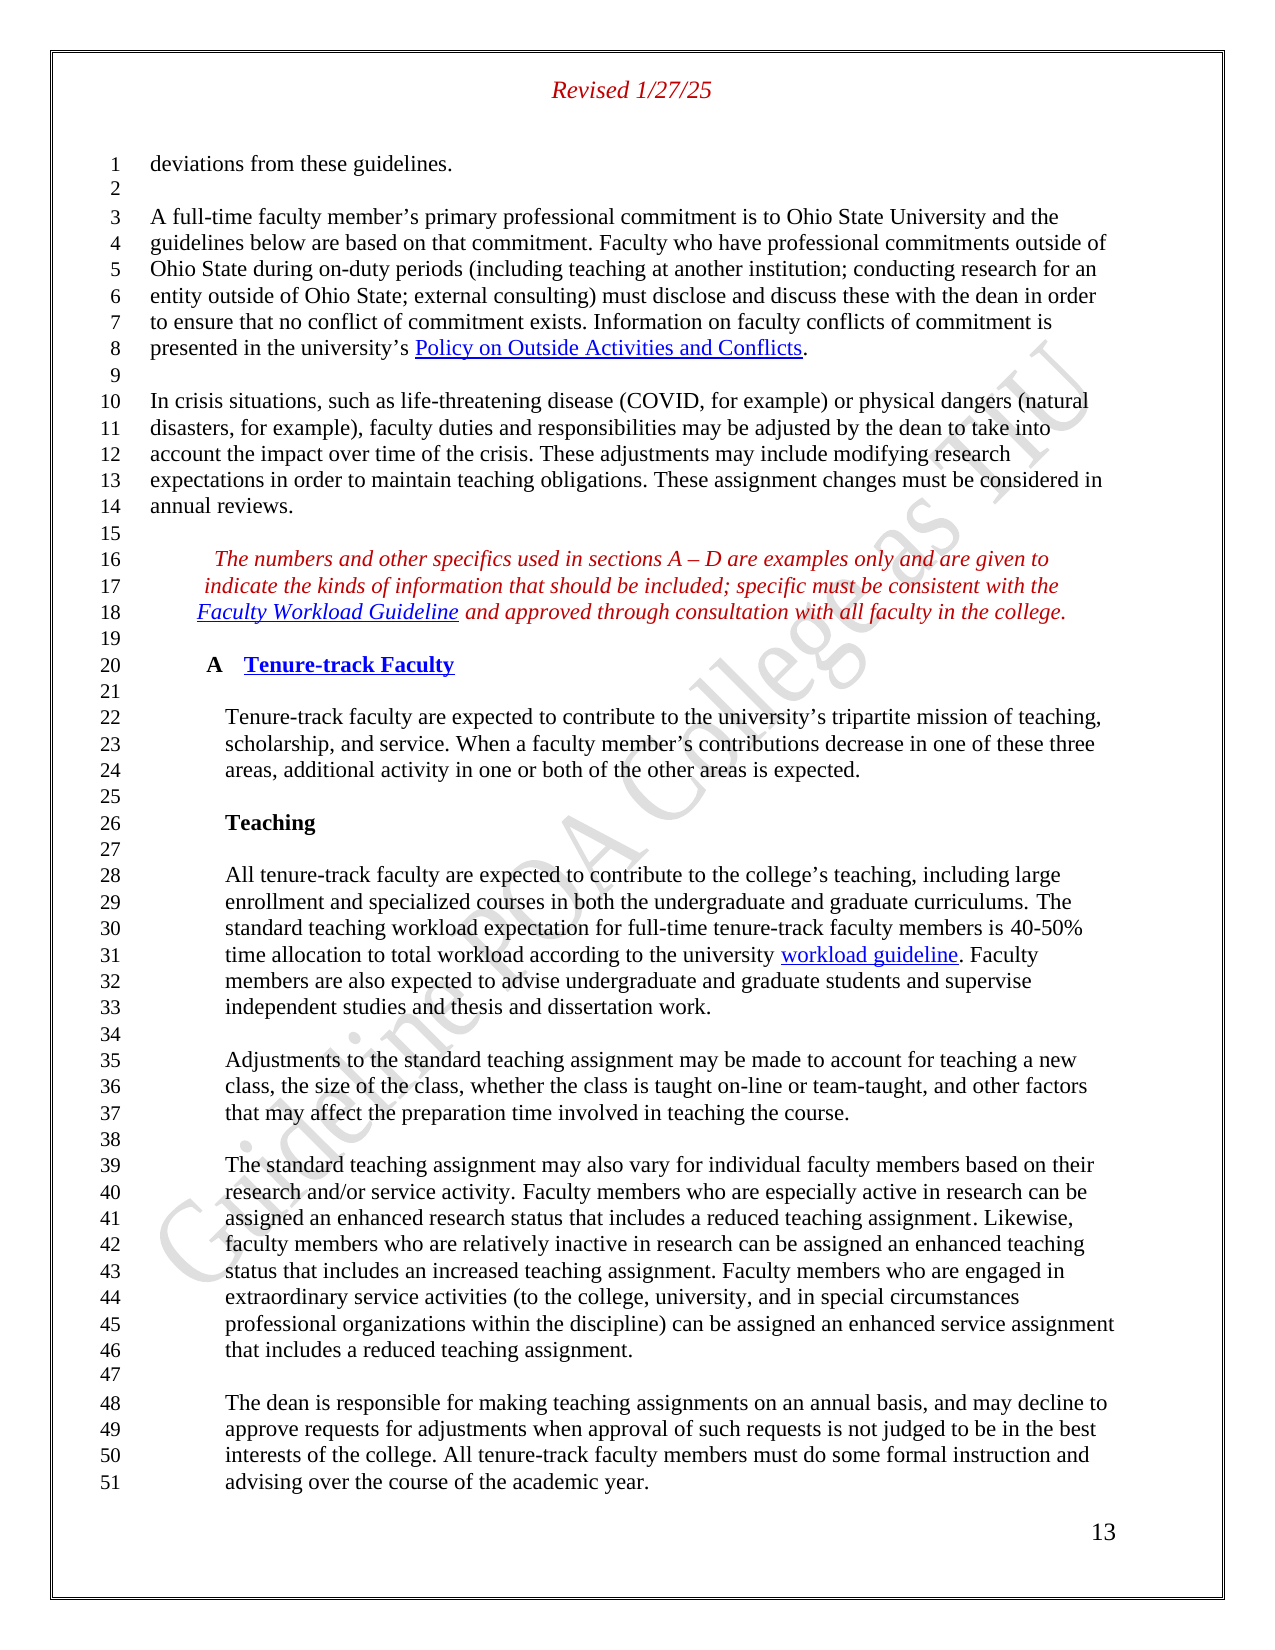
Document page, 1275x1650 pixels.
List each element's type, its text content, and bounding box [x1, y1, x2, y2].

text In crisis situations, such as life-threatening disease (COVID, for example) or physical dangers (natural disasters, for example), faculty duties and responsibilities may be adjusted by the dean to take into account the impact over time of the crisis. These adjustments may include modifying research expectations in order to maintain teaching obligations. These assignment changes must be considered in annual reviews. [150, 387, 1116, 519]
text The standard teaching assignment may also vary for individual faculty members based on their research and/or service activity. Faculty members who are especially active in research can be assigned an enhanced research status that includes a reduced teaching assignment. Likewise, faculty members who are relatively inactive in research can be assigned an enhanced teaching status that includes an increased teaching assignment. Faculty members who are engaged in extraordinary service activities (to the college, university, and in special circumstances professional organizations within the discipline) can be assigned an enhanced service assignment that includes a reduced teaching assignment. [225, 1151, 1116, 1362]
text Teaching [225, 809, 1116, 835]
text The dean is responsible for making teaching assignments on an annual basis, and may decline to approve requests for adjustments when approval of such requests is not judged to be in the best interests of the college. All tenure-track faculty members must do some formal instruction and advising over the course of the academic year. [225, 1389, 1116, 1494]
text The numbers and other specifics used in sections A – D are examples only and are given to indicate the kinds of information that should be included; specific must be consistent with the Faculty Workload Guideline and approved through consultation with all faculty in the college. [187, 545, 1078, 624]
text Tenure-track faculty are expected to contribute to the university’s tripartite mission of teaching, scholarship, and service. When a faculty member’s contributions decrease in one of these three areas, additional activity in one or both of the other areas is expected. [225, 703, 1116, 782]
text Adjustments to the standard teaching assignment may be made to account for teaching a new class, the size of the class, whether the class is taught on-line or team-taught, and other factors that may affect the preparation time involved in teaching the course. [225, 1046, 1116, 1125]
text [150, 150, 1116, 176]
text All tenure-track faculty are expected to contribute to the college’s teaching, including large enrollment and specialized courses in both the undergraduate and graduate curriculums. The standard teaching workload expectation for full-time tenure-track faculty members is 40-50% time allocation to total workload according to the university workload guideline. Faculty members are also expected to advise undergraduate and graduate students and supervise independent studies and thesis and dissertation work. [225, 862, 1116, 1020]
text A full-time faculty member’s primary professional commitment is to Ohio State University and the guidelines below are based on that commitment. Faculty who have professional commitments outside of Ohio State during on-duty periods (including teaching at another institution; conducting research for an entity outside of Ohio State; external consulting) must disclose and discuss these with the dean in order to ensure that no conflict of commitment exists. Information on faculty conflicts of commitment is presented in the university’s Policy on Outside Activities and Conflicts. [150, 203, 1116, 361]
subtitle A Tenure-track Faculty [206, 651, 1116, 677]
